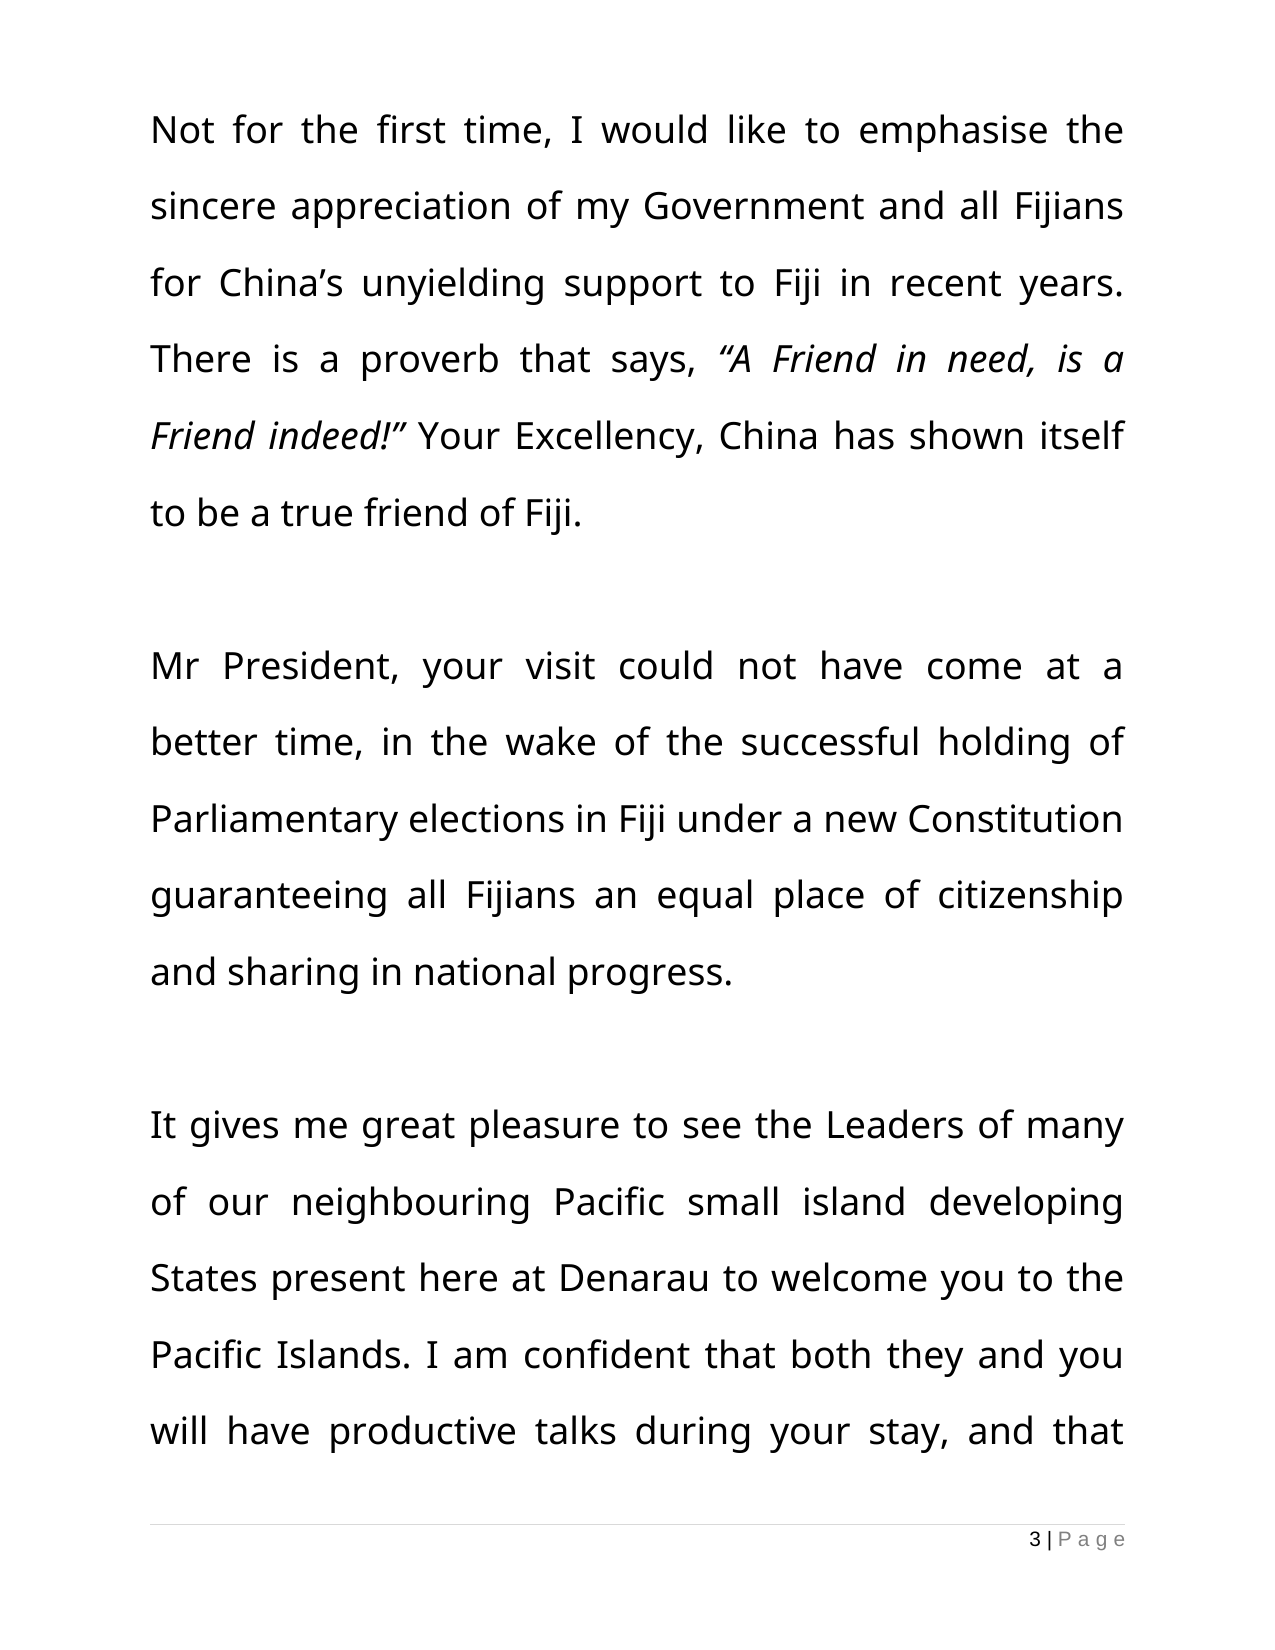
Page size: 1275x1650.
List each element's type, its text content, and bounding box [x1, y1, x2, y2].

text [150, 1098, 1125, 1456]
list Not for the first time, I would like to emphasise the sincere appreciation of my Government and all Fijians for China’s unyielding support to Fiji in recent years. There is a proverb that says, “A Friend in need, is a Friend indeed!” Your Excellency, China has shown itself to be a true friend of Fiji. [150, 103, 1125, 537]
text Mr President, your visit could not have come at a better time, in the wake of the successful holding of Parliamentary elections in Fiji under a new Constitution guaranteeing all Fijians an equal place of citizenship and sharing in national progress. [150, 639, 1125, 996]
